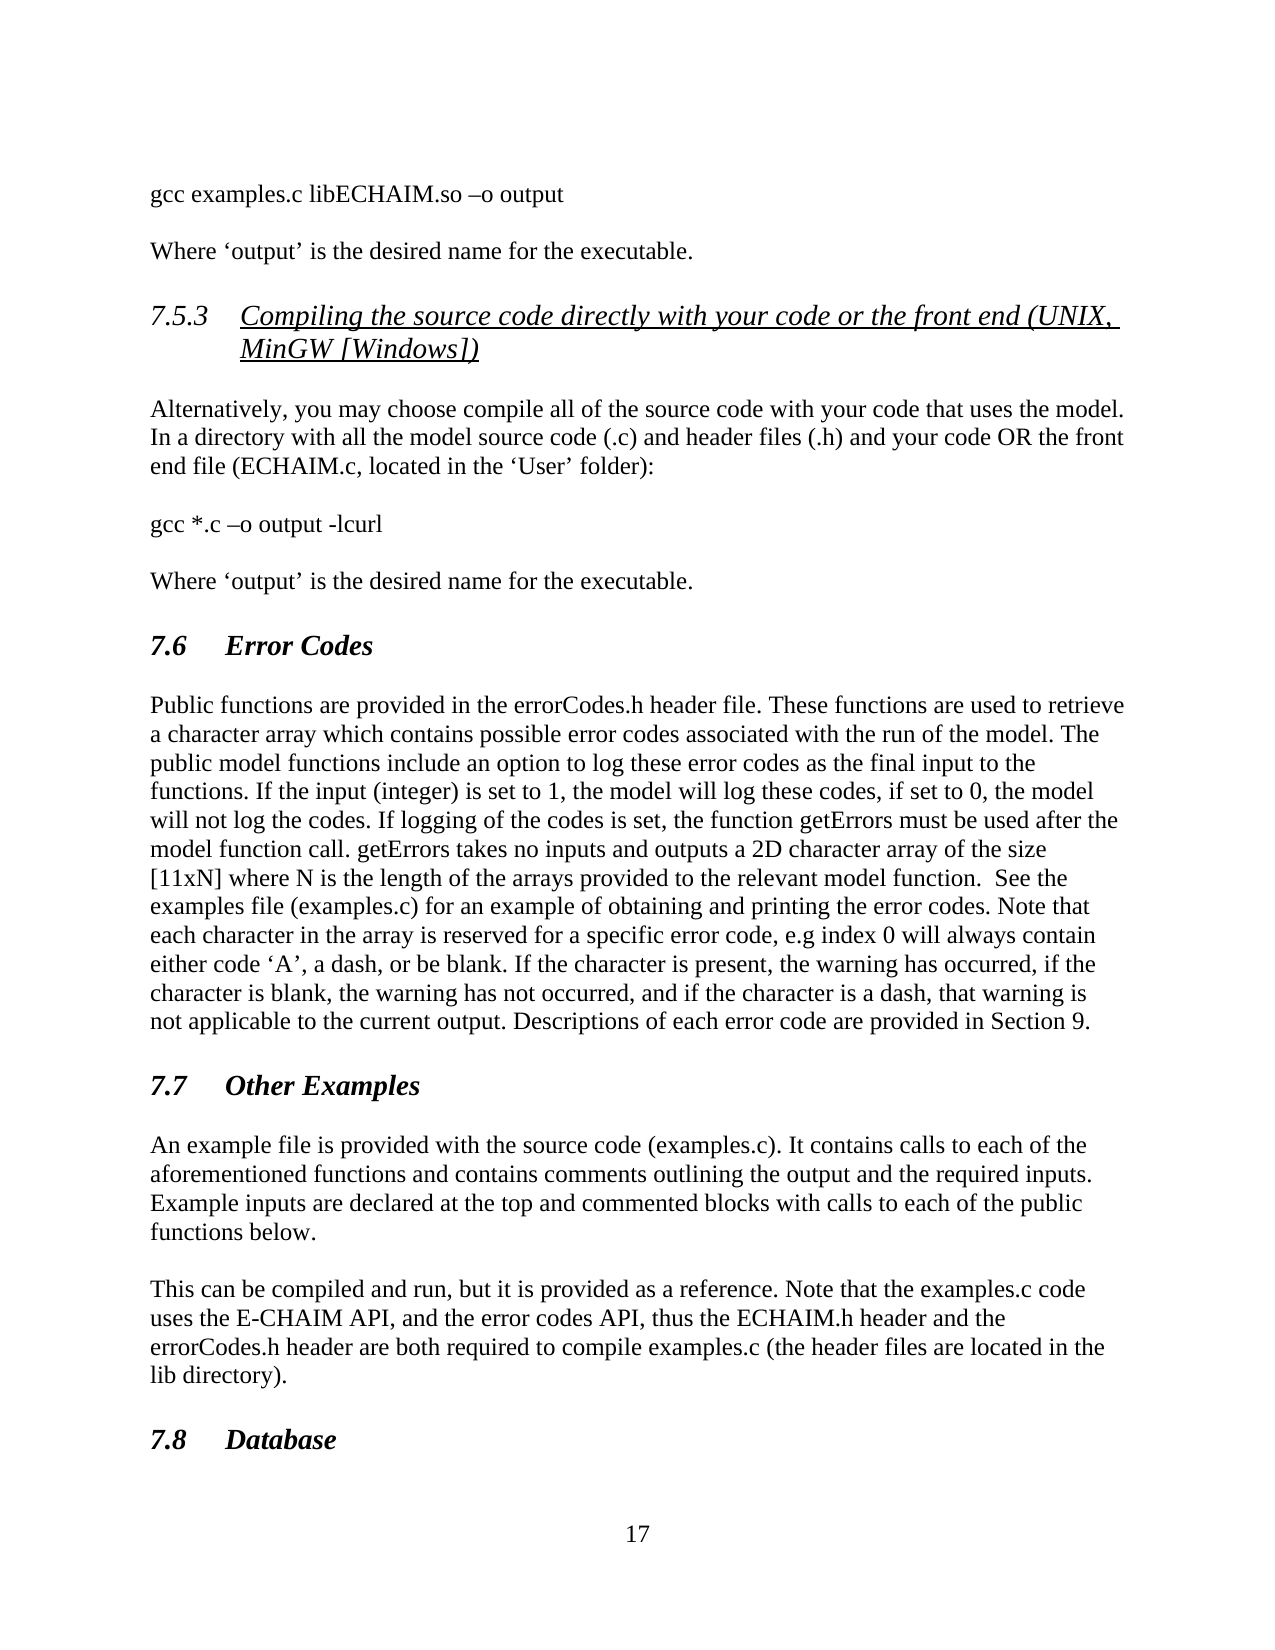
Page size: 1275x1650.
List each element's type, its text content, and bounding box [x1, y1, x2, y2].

text An example file is provided with the source code (examples.c). It contains calls to each of the aforementioned functions and contains comments outlining the output and the required inputs. Example inputs are declared at the top and commented blocks with calls to each of the public functions below. [150, 1130, 1125, 1245]
subtitle Database [150, 1422, 1125, 1456]
text Alternatively, you may choose compile all of the source code with your code that uses the model. [150, 394, 1125, 422]
text gcc examples.c libECHAIM.so –o output [150, 179, 1125, 207]
text Public functions are provided in the errorCodes.h header file. These functions are used to retrieve a character array which contains possible error codes associated with the run of the model. The public model functions include an option to log these error codes as the final input to the functions. If the input (integer) is set to 1, the model will log these codes, if set to 0, the model will not log the codes. If logging of the codes is set, the function getErrors must be used after the model function call. getErrors takes no inputs and outputs a 2D character array of the size [11xN] where N is the length of the arrays provided to the relevant model function. See the examples file (examples.c) for an example of obtaining and printing the error codes. Note that each character in the array is reserved for a specific error code, e.g index 0 will always contain either code ‘A’, a dash, or be blank. If the character is present, the warning has occurred, if the character is blank, the warning has not occurred, and if the character is a dash, that warning is not applicable to the current output. Descriptions of each error code are provided in Section 9. [150, 690, 1125, 1035]
subtitle Compiling the source code directly with your code or the front end (UNIX, MinGW [Windows]) [150, 298, 1125, 365]
text This can be compiled and run, but it is provided as a reference. Note that the examples.c code uses the E-CHAIM API, and the error codes API, thus the ECHAIM.h header and the errorCodes.h header are both required to compile examples.c (the header files are located in the lib directory). [150, 1274, 1125, 1389]
text In a directory with all the model source code (.c) and header files (.h) and your code OR the front end file (ECHAIM.c, located in the ‘User’ folder): [150, 422, 1125, 480]
subtitle Error Codes [150, 628, 1125, 661]
subtitle Other Examples [150, 1068, 1125, 1102]
text Where ‘output’ is the desired name for the executable. [150, 566, 1125, 595]
text gcc *.c –o output -lcurl [150, 509, 1125, 537]
text Where ‘output’ is the desired name for the executable. [150, 236, 1125, 265]
